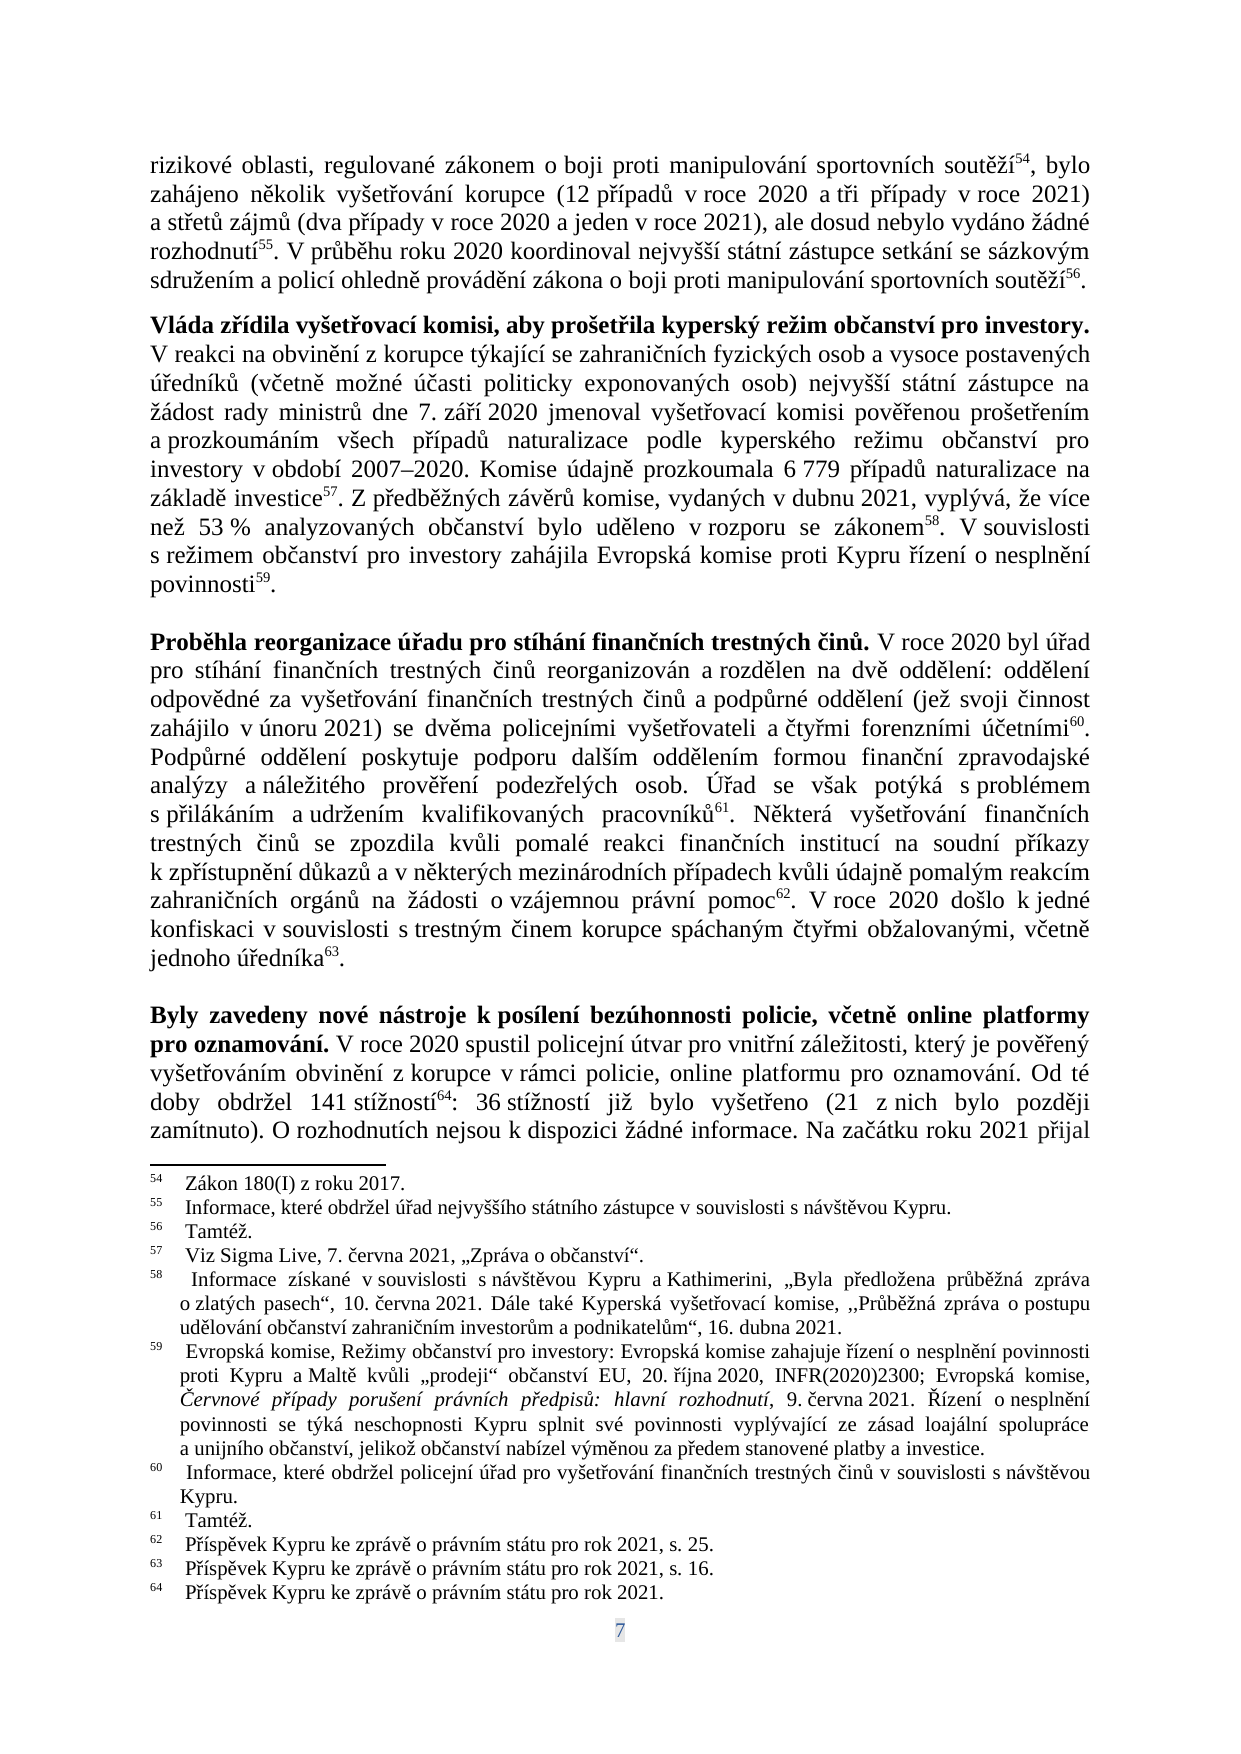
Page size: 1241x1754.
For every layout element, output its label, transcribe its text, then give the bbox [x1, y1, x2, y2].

text Vláda zřídila vyšetřovací komisi, aby prošetřila kyperský režim občanství pro investory. V reakci na obvinění z korupce týkající se zahraničních fyzických osob a vysoce postavených úředníků (včetně možné účasti politicky exponovaných osob) nejvyšší státní zástupce na žádost rady ministrů dne 7. září 2020 jmenoval vyšetřovací komisi pověřenou prošetřením a prozkoumáním všech případů naturalizace podle kyperského režimu občanství pro investory v období 2007–2020. Komise údajně prozkoumala 6 779 případů naturalizace na základě investice. Z předběžných závěrů komise, vydaných v dubnu 2021, vyplývá, že více než 53 % analyzovaných občanství bylo uděleno v rozporu se zákonem. V souvislosti s režimem občanství pro investory zahájila Evropská komise proti Kypru řízení o nesplnění povinnosti. [150, 310, 1090, 598]
text Proběhla reorganizace úřadu pro stíhání finančních trestných činů. V roce 2020 byl úřad pro stíhání finančních trestných činů reorganizován a rozdělen na dvě oddělení: oddělení odpovědné za vyšetřování finančních trestných činů a podpůrné oddělení (jež svoji činnost zahájilo v únoru 2021) se dvěma policejními vyšetřovateli a čtyřmi forenzními účetními. Podpůrné oddělení poskytuje podporu dalším oddělením formou finanční zpravodajské analýzy a náležitého prověření podezřelých osob. Úřad se však potýká s problémem s přilákáním a udržením kvalifikovaných pracovníků. Některá vyšetřování finančních trestných činů se zpozdila kvůli pomalé reakci finančních institucí na soudní příkazy k zpřístupnění důkazů a v některých mezinárodních případech kvůli údajně pomalým reakcím zahraničních orgánů na žádosti o vzájemnou právní pomoc. V roce 2020 došlo k jedné konfiskaci v souvislosti s trestným činem korupce spáchaným čtyřmi obžalovanými, včetně jednoho úředníka. [150, 627, 1090, 972]
text Nejvyšší státní zastupitelství dále zlepšuje svou kapacitu. Na konci června 2020 byl jmenován nový nejvyšší státní zástupce. Úřad v poslední době přijal 24 právníků první úrovně pověřených stíháním finančních trestných činů včetně korupce a tři úředníci byli na nejvyšší státní zastupitelství přesunuti z personálního oddělení. Mezi lety 2013 a 2020 bylo vyšetřováno 149 případů korupce a ve 20 z nich bylo rozhodnuto (včetně pěti případů týkajících se vysoce postavených úředníků a politicky exponovaných osob). V jedné zvlášť rizikové oblasti, regulované zákonem o boji proti manipulování sportovních soutěží, bylo zahájeno několik vyšetřování korupce (12 případů v roce 2020 a tři případy v roce 2021) a střetů zájmů (dva případy v roce 2020 a jeden v roce 2021), ale dosud nebylo vydáno žádné rozhodnutí. V průběhu roku 2020 koordinoval nejvyšší státní zástupce setkání se sázkovým sdružením a policí ohledně provádění zákona o boji proti manipulování sportovních soutěží. [150, 150, 1090, 294]
text Byly zavedeny nové nástroje k posílení bezúhonnosti policie, včetně online platformy pro oznamování. V roce 2020 spustil policejní útvar pro vnitřní záležitosti, který je pověřený vyšetřováním obvinění z korupce v rámci policie, online platformu pro oznamování. Od té doby obdržel 141 stížností: 36 stížností již bylo vyšetřeno (21 z nich bylo později zamítnuto). O rozhodnutích nejsou k dispozici žádné informace. Na začátku roku 2021 přijal policejní útvar pro vnitřní záležitosti policejní kodex chování zaměřený proti korupci (který je zakotvený ve stávajícím policejním kodexu chování) a objasnil své pravomoci v komunitním informačním letáku. V případě podezření z korupce týkajícího se příslušníka policie může policejní útvar pro vnitřní záležitosti rozhodnout o podrobení podezřelé osoby „zkoušce bezúhonnosti“. Zatímco podezření z korupce jsou oznamována nejvyššímu státnímu zástupci, aspekty nasvědčující porušení disciplinárních ustanovení jsou zasílány řediteli policie pro případná nápravná opatření. Mezi lety 2018 a 2020 bylo nejvyššímu státnímu zastupitelství předáno 13 případů a v jednom případě bylo rozhodnuto (odsuzující rozsudek). V současné době probíhá vyšetřování 11 případů a jeden čeká na vyšetření na nejvyšším státním zastupitelství. [150, 1000, 1090, 1144]
